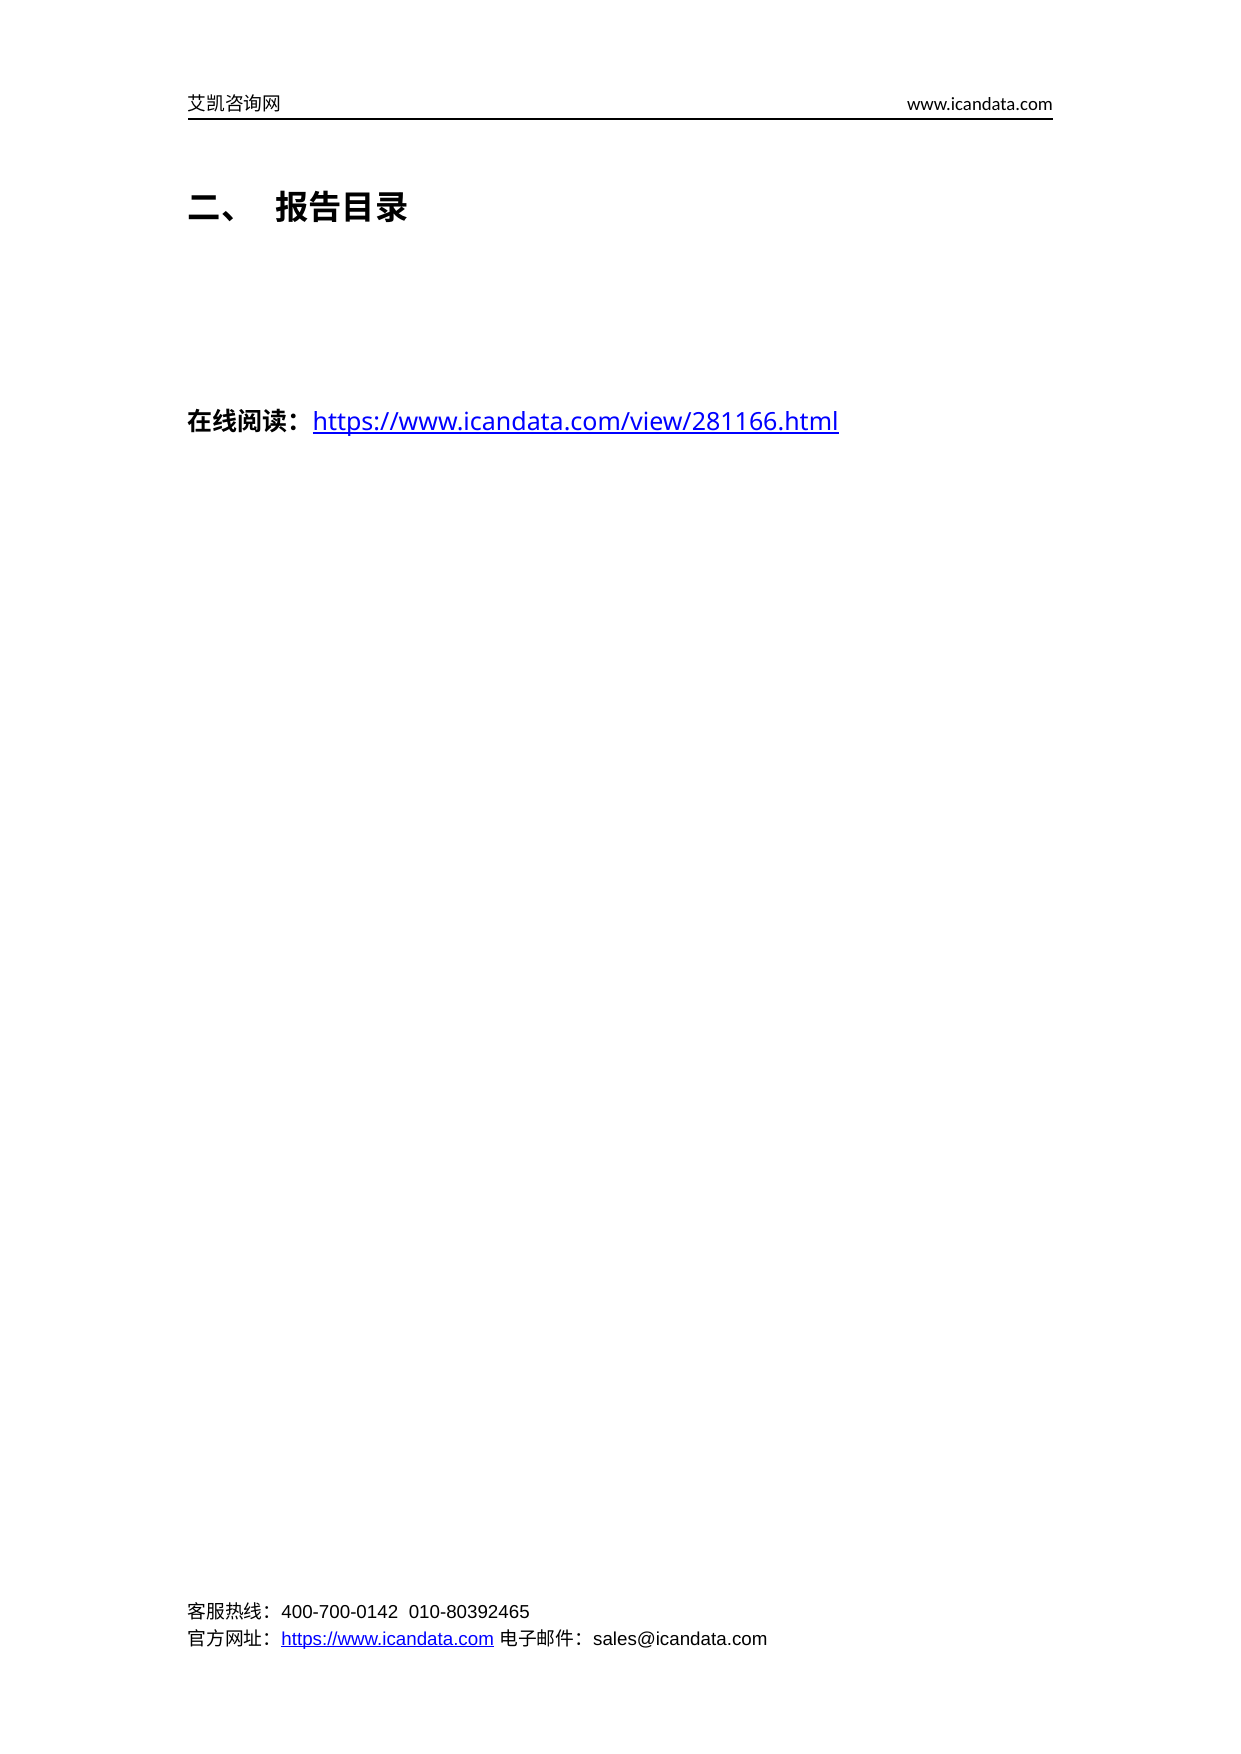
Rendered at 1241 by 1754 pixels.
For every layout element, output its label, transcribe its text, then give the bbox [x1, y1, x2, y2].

text 在线阅读：https://www.icandata.com/view/281166.html [187, 387, 1053, 452]
subtitle 报告目录 [187, 172, 1053, 237]
